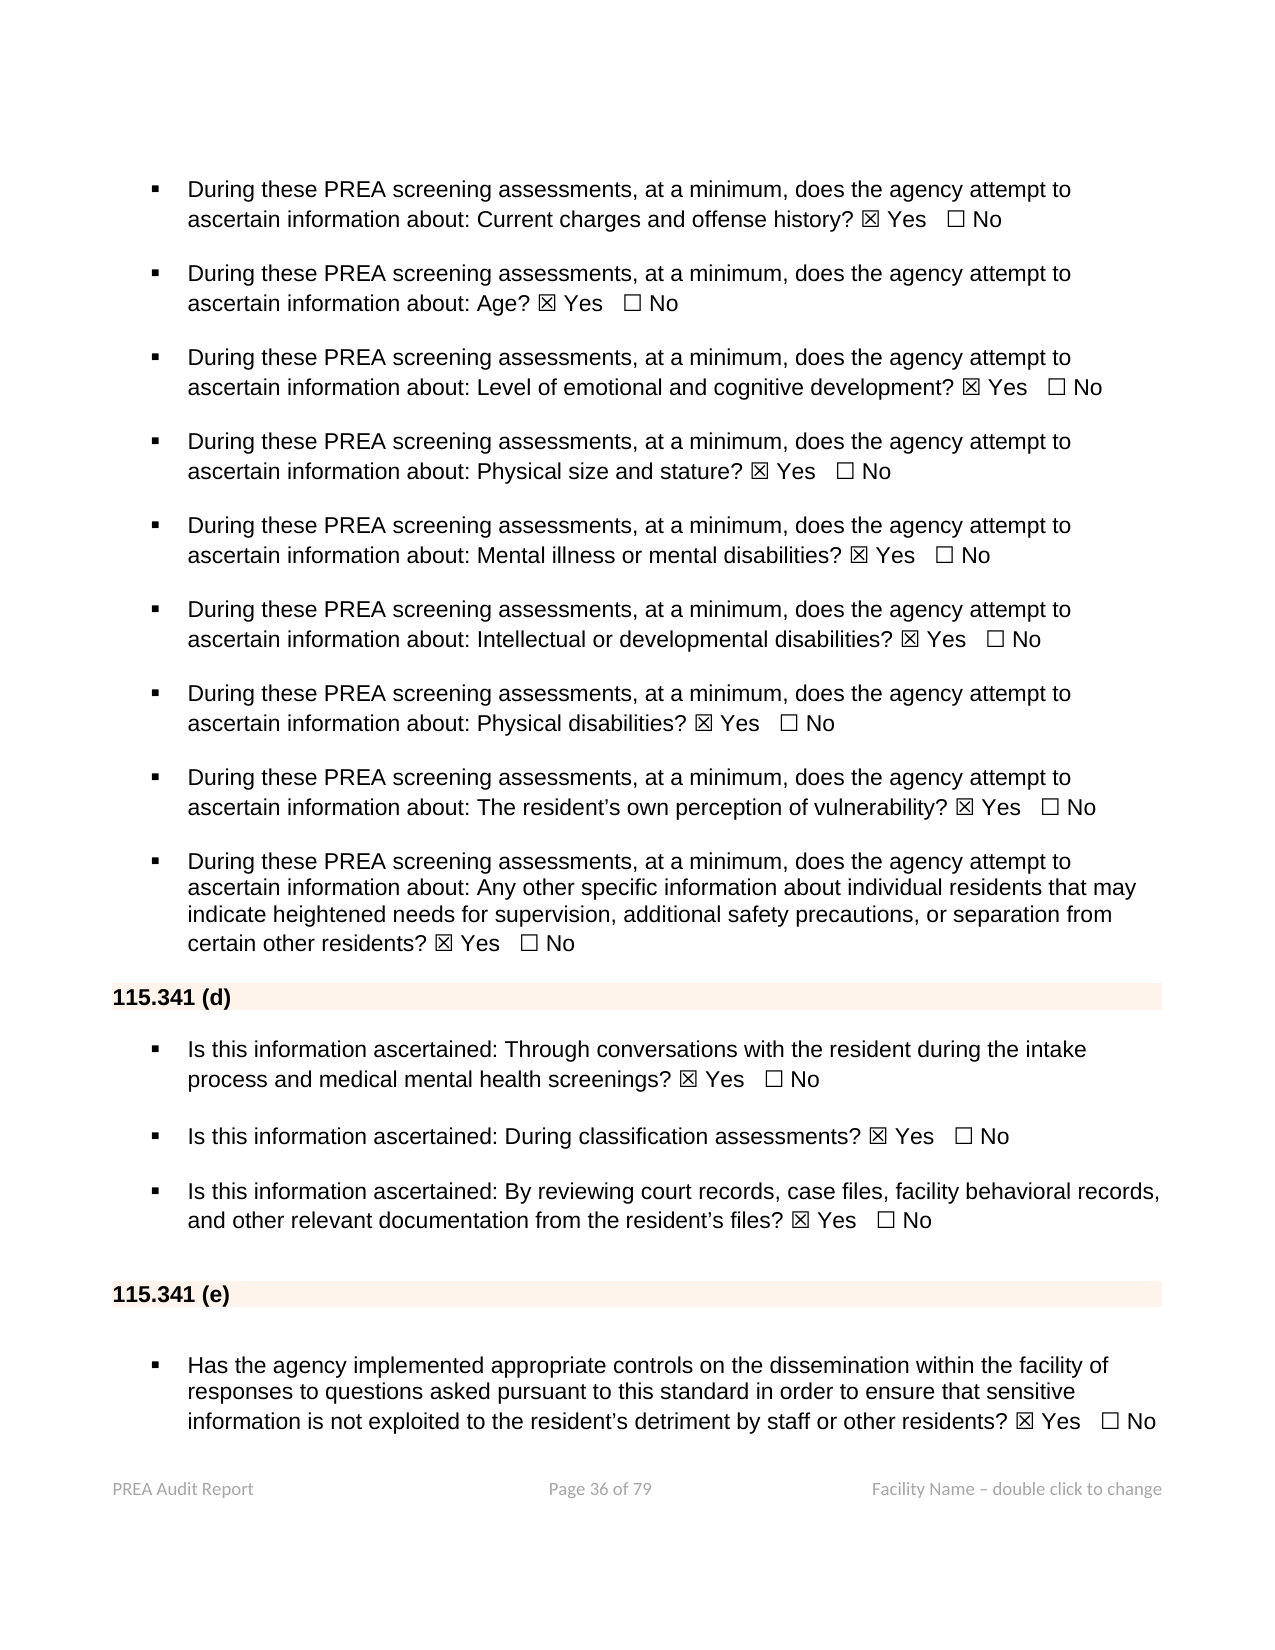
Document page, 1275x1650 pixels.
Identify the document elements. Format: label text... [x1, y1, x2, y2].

list During these PREA screening assessments, at a minimum, does the agency attempt to ascertain information about: Current charges and offense history? Yes No [150, 176, 1162, 234]
list Is this information ascertained: Through conversations with the resident during the intake process and medical mental health screenings? Yes No [150, 1036, 1162, 1094]
list Is this information ascertained: By reviewing court records, case files, facility behavioral records, and other relevant documentation from the resident’s files? Yes No [150, 1178, 1162, 1235]
text 115.341 (e) [112, 1281, 1162, 1307]
list Is this information ascertained: During classification assessments? Yes No [150, 1120, 1162, 1151]
list Has the agency implemented appropriate controls on the dissemination within the facility of responses to questions asked pursuant to this standard in order to ensure that sensitive information is not exploited to the resident’s detriment by staff or other residents? Yes No [150, 1352, 1162, 1436]
list During these PREA screening assessments, at a minimum, does the agency attempt to ascertain information about: Physical size and stature? Yes No [150, 428, 1162, 486]
list During these PREA screening assessments, at a minimum, does the agency attempt to ascertain information about: Mental illness or mental disabilities? Yes No [150, 512, 1162, 570]
list During these PREA screening assessments, at a minimum, does the agency attempt to ascertain information about: The resident’s own perception of vulnerability? Yes No [150, 764, 1162, 822]
list During these PREA screening assessments, at a minimum, does the agency attempt to ascertain information about: Age? Yes No [150, 260, 1162, 318]
list During these PREA screening assessments, at a minimum, does the agency attempt to ascertain information about: Physical disabilities? Yes No [150, 680, 1162, 738]
list During these PREA screening assessments, at a minimum, does the agency attempt to ascertain information about: Any other specific information about individual residents that may indicate heightened needs for supervision, additional safety precautions, or separation from certain other residents? Yes No [150, 848, 1162, 958]
list During these PREA screening assessments, at a minimum, does the agency attempt to ascertain information about: Intellectual or developmental disabilities? Yes No [150, 596, 1162, 654]
list During these PREA screening assessments, at a minimum, does the agency attempt to ascertain information about: Level of emotional and cognitive development? Yes No [150, 344, 1162, 402]
text 115.341 (d) [112, 983, 1162, 1010]
